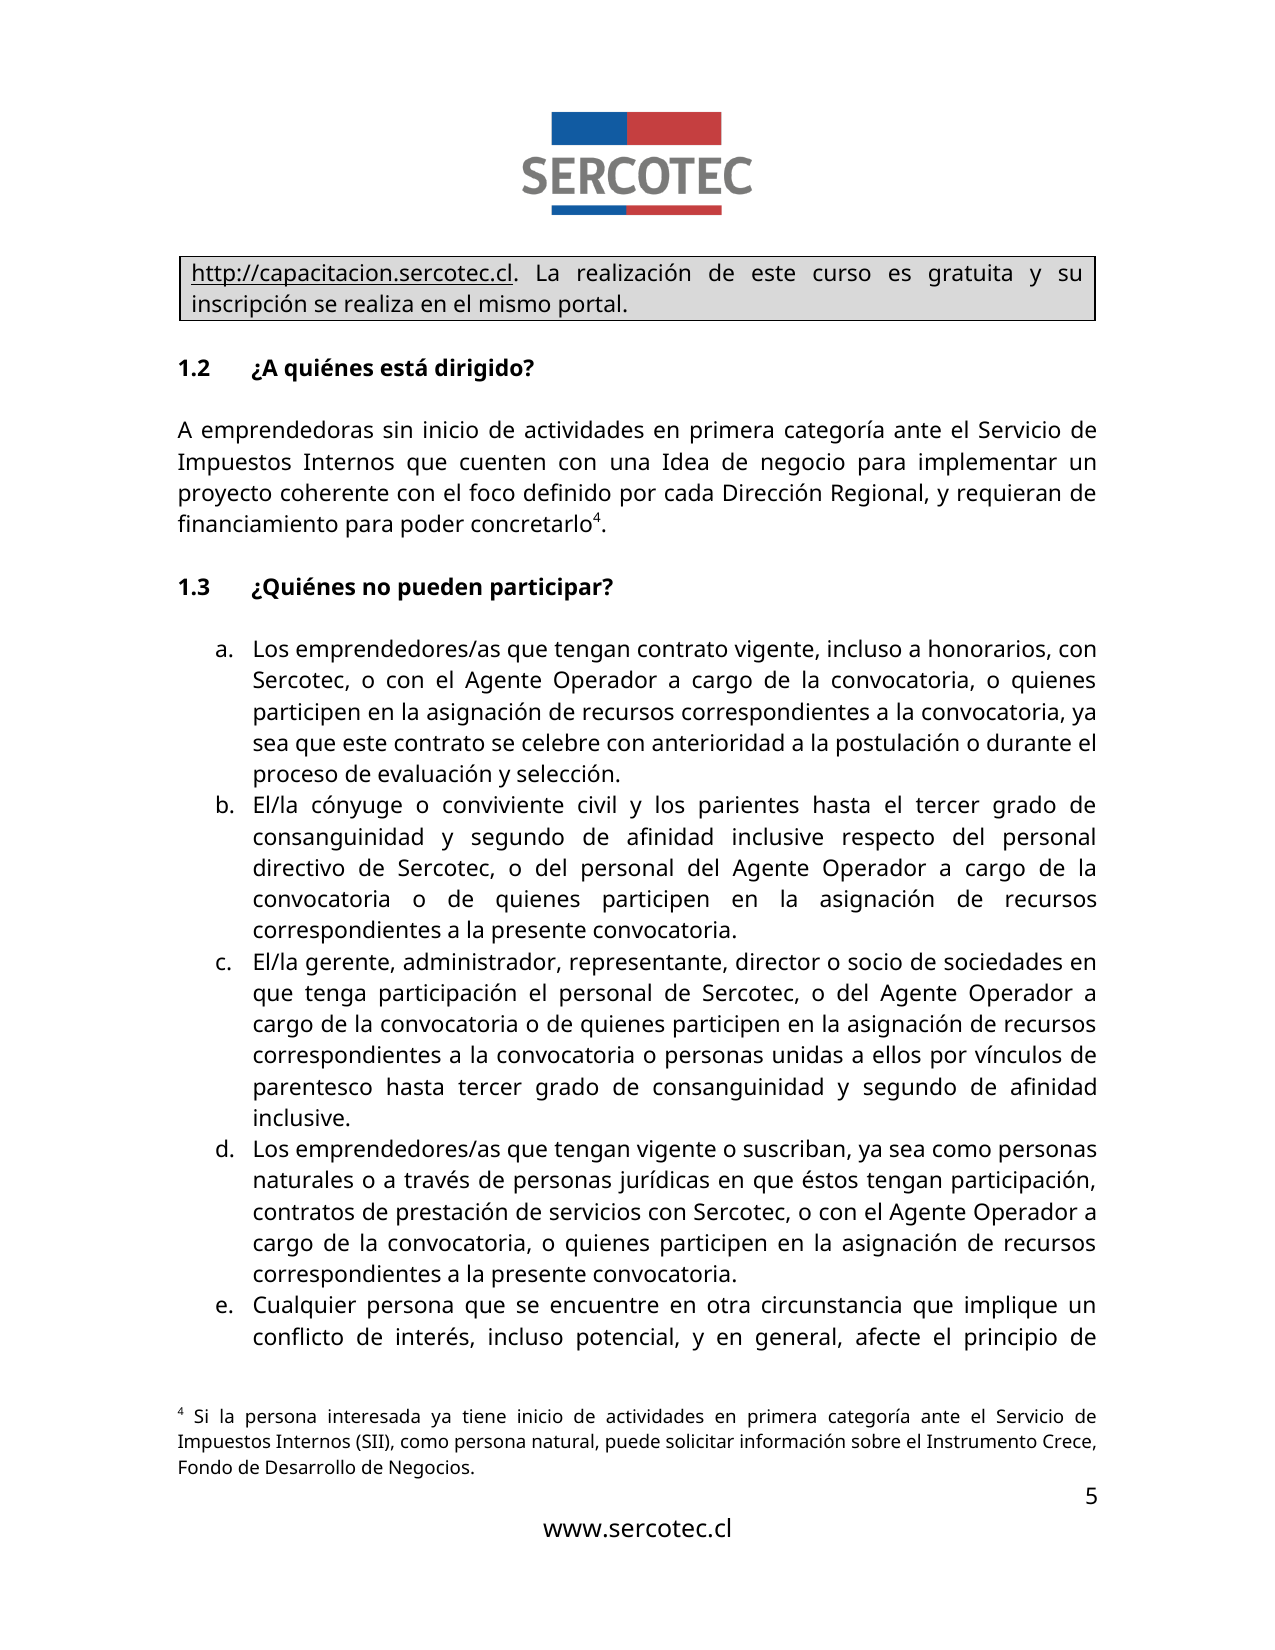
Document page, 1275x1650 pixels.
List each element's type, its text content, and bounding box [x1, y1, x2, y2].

list Los emprendedores/as que tengan contrato vigente, incluso a honorarios, con Sercotec, o con el Agente Operador a cargo de la convocatoria, o quienes participen en la asignación de recursos correspondientes a la convocatoria, ya sea que este contrato se celebre con anterioridad a la postulación o durante el proceso de evaluación y selección. [215, 633, 1098, 789]
list El/la cónyuge o conviviente civil y los parientes hasta el tercer grado de consanguinidad y segundo de afinidad inclusive respecto del personal directivo de Sercotec, o del personal del Agente Operador a cargo de la convocatoria o de quienes participen en la asignación de recursos correspondientes a la presente convocatoria. [215, 789, 1098, 946]
text 1.2 ¿A quiénes está dirigido? [177, 352, 1098, 383]
list El/la gerente, administrador, representante, director o socio de sociedades en que tenga participación el personal de Sercotec, o del Agente Operador a cargo de la convocatoria o de quienes participen en la asignación de recursos correspondientes a la convocatoria o personas unidas a ellos por vínculos de parentesco hasta tercer grado de consanguinidad y segundo de afinidad inclusive. [215, 946, 1098, 1133]
list Los emprendedores/as que tengan vigente o suscriban, ya sea como personas naturales o a través de personas jurídicas en que éstos tengan participación, contratos de prestación de servicios con Sercotec, o con el Agente Operador a cargo de la convocatoria, o quienes participen en la asignación de recursos correspondientes a la presente convocatoria. [215, 1133, 1098, 1289]
text A emprendedoras sin inicio de actividades en primera categoría ante el Servicio de Impuestos Internos que cuenten con una Idea de negocio para implementar un proyecto coherente con el foco definido por cada Dirección Regional, y requieran de financiamiento para poder concretarlo. [177, 414, 1098, 539]
picture [512, 105, 763, 225]
text 1.3 ¿Quiénes no pueden participar? [177, 571, 1098, 602]
